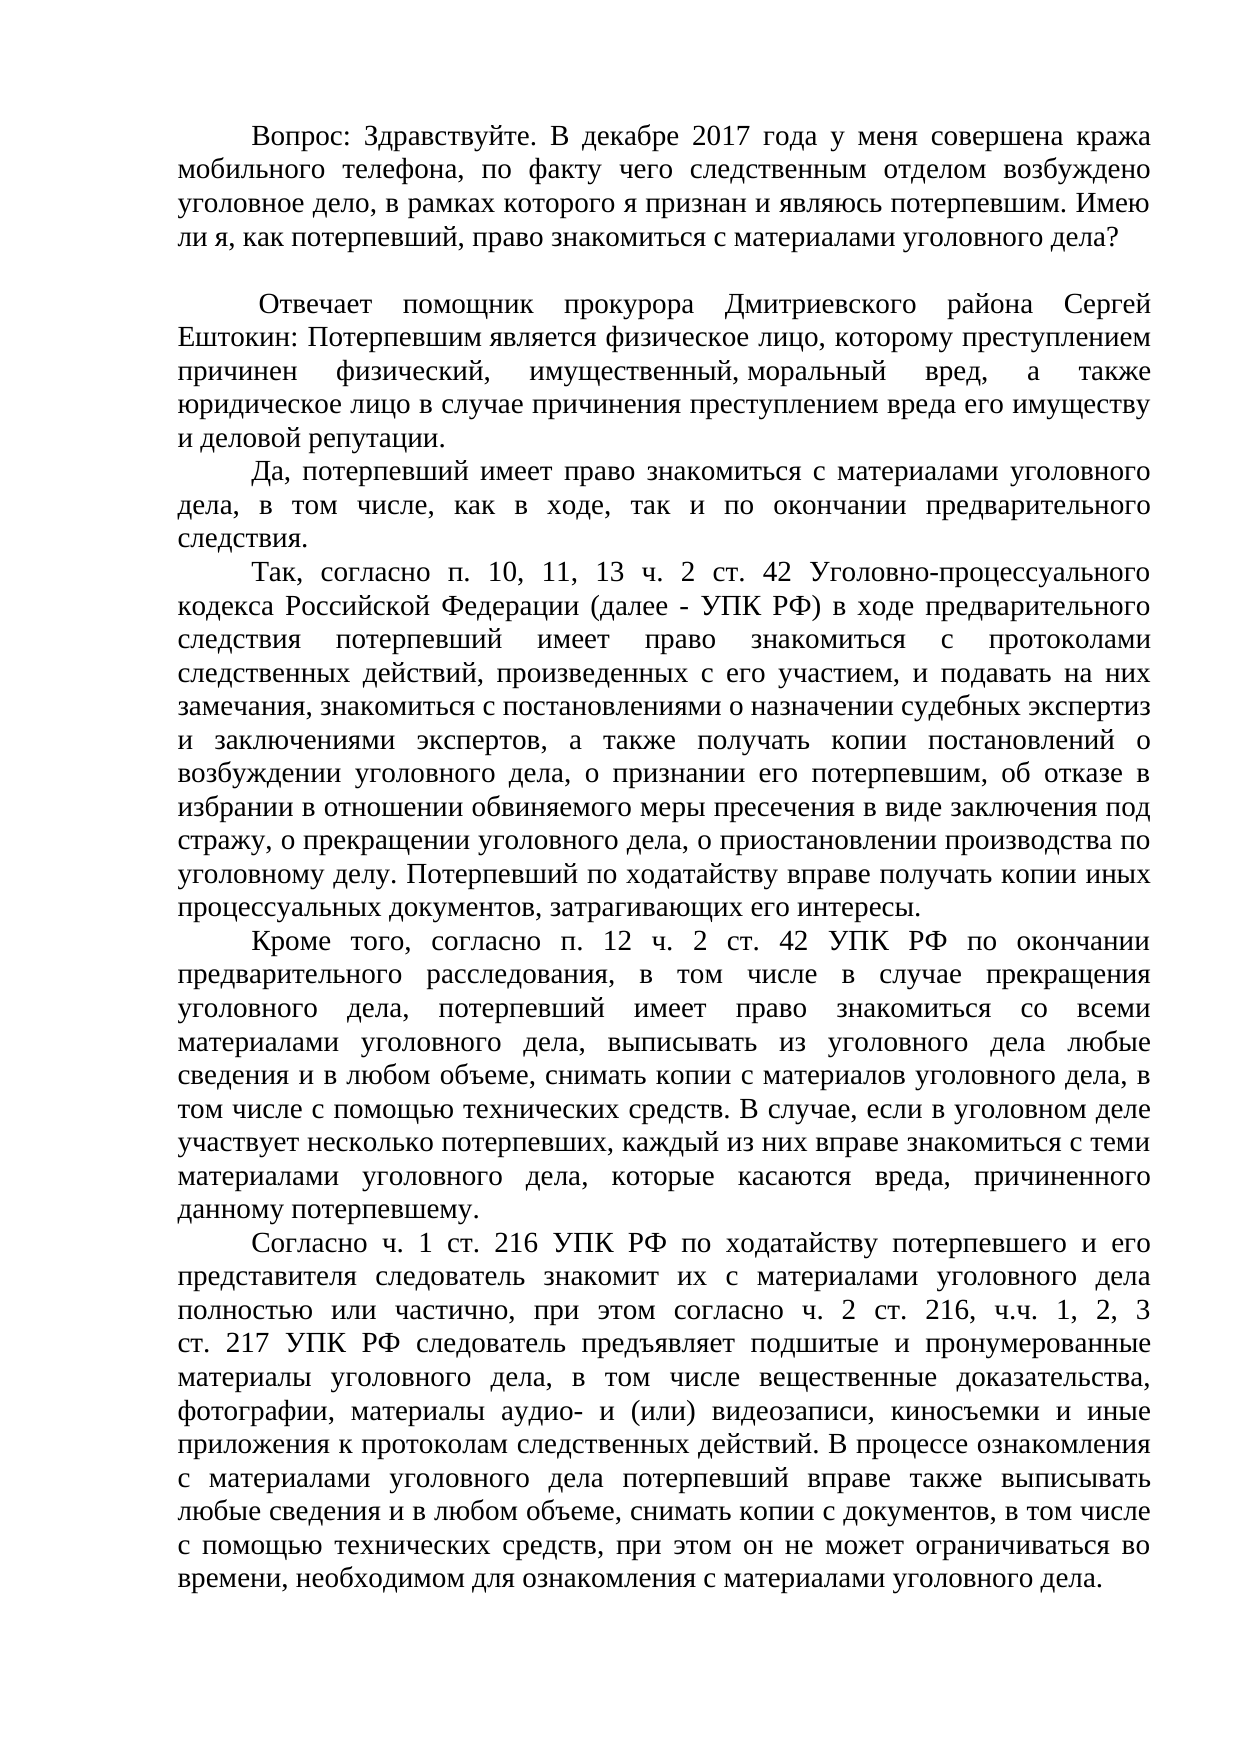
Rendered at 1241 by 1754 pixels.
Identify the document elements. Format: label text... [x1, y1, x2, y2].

text Отвечает помощник прокурора Дмитриевского района Сергей Ештокин: Потерпевшим является физическое лицо, которому преступлением причинен физический, имущественный, моральный вред, а также юридическое лицо в случае причинения преступлением вреда его имуществу и деловой репутации. [177, 286, 1152, 453]
text Кроме того, согласно п. 12 ч. 2 ст. 42 УПК РФ по окончании предварительного расследования, в том числе в случае прекращения уголовного дела, потерпевший имеет право знакомиться со всеми материалами уголовного дела, выписывать из уголовного дела любые сведения и в любом объеме, снимать копии с материалов уголовного дела, в том числе с помощью технических средств. В случае, если в уголовном деле участвует несколько потерпевших, каждый из них вправе знакомиться с теми материалами уголовного дела, которые касаются вреда, причиненного данному потерпевшему. [177, 923, 1152, 1225]
text Вопрос: Здравствуйте. В декабре 2017 года у меня совершена кража мобильного телефона, по факту чего следственным отделом возбуждено уголовное дело, в рамках которого я признан и являюсь потерпевшим. Имею ли я, как потерпевший, право знакомиться с материалами уголовного дела? [177, 118, 1152, 252]
text Так, согласно п. 10, 11, 13 ч. 2 ст. 42 Уголовно-процессуального кодекса Российской Федерации (далее - УПК РФ) в ходе предварительного следствия потерпевший имеет право знакомиться с протоколами следственных действий, произведенных с его участием, и подавать на них замечания, знакомиться с постановлениями о назначении судебных экспертиз и заключениями экспертов, а также получать копии постановлений о возбуждении уголовного дела, о признании его потерпевшим, об отказе в избрании в отношении обвиняемого меры пресечения в виде заключения под стражу, о прекращении уголовного дела, о приостановлении производства по уголовному делу. Потерпевший по ходатайству вправе получать копии иных процессуальных документов, затрагивающих его интересы. [177, 554, 1152, 923]
text Да, потерпевший имеет право знакомиться с материалами уголовного дела, в том числе, как в ходе, так и по окончании предварительного следствия. [177, 453, 1152, 554]
text Согласно ч. 1 ст. 216 УПК РФ по ходатайству потерпевшего и его представителя следователь знакомит их с материалами уголовного дела полностью или частично, при этом согласно ч. 2 ст. 216, ч.ч. 1, 2, 3 ст. 217 УПК РФ следователь предъявляет подшитые и пронумерованные материалы уголовного дела, в том числе вещественные доказательства, фотографии, материалы аудио- и (или) видеозаписи, киносъемки и иные приложения к протоколам следственных действий. В процессе ознакомления с материалами уголовного дела потерпевший вправе также выписывать любые сведения и в любом объеме, снимать копии с документов, в том числе с помощью технических средств, при этом он не может ограничиваться во времени, необходимом для ознакомления с материалами уголовного дела. [177, 1225, 1152, 1594]
